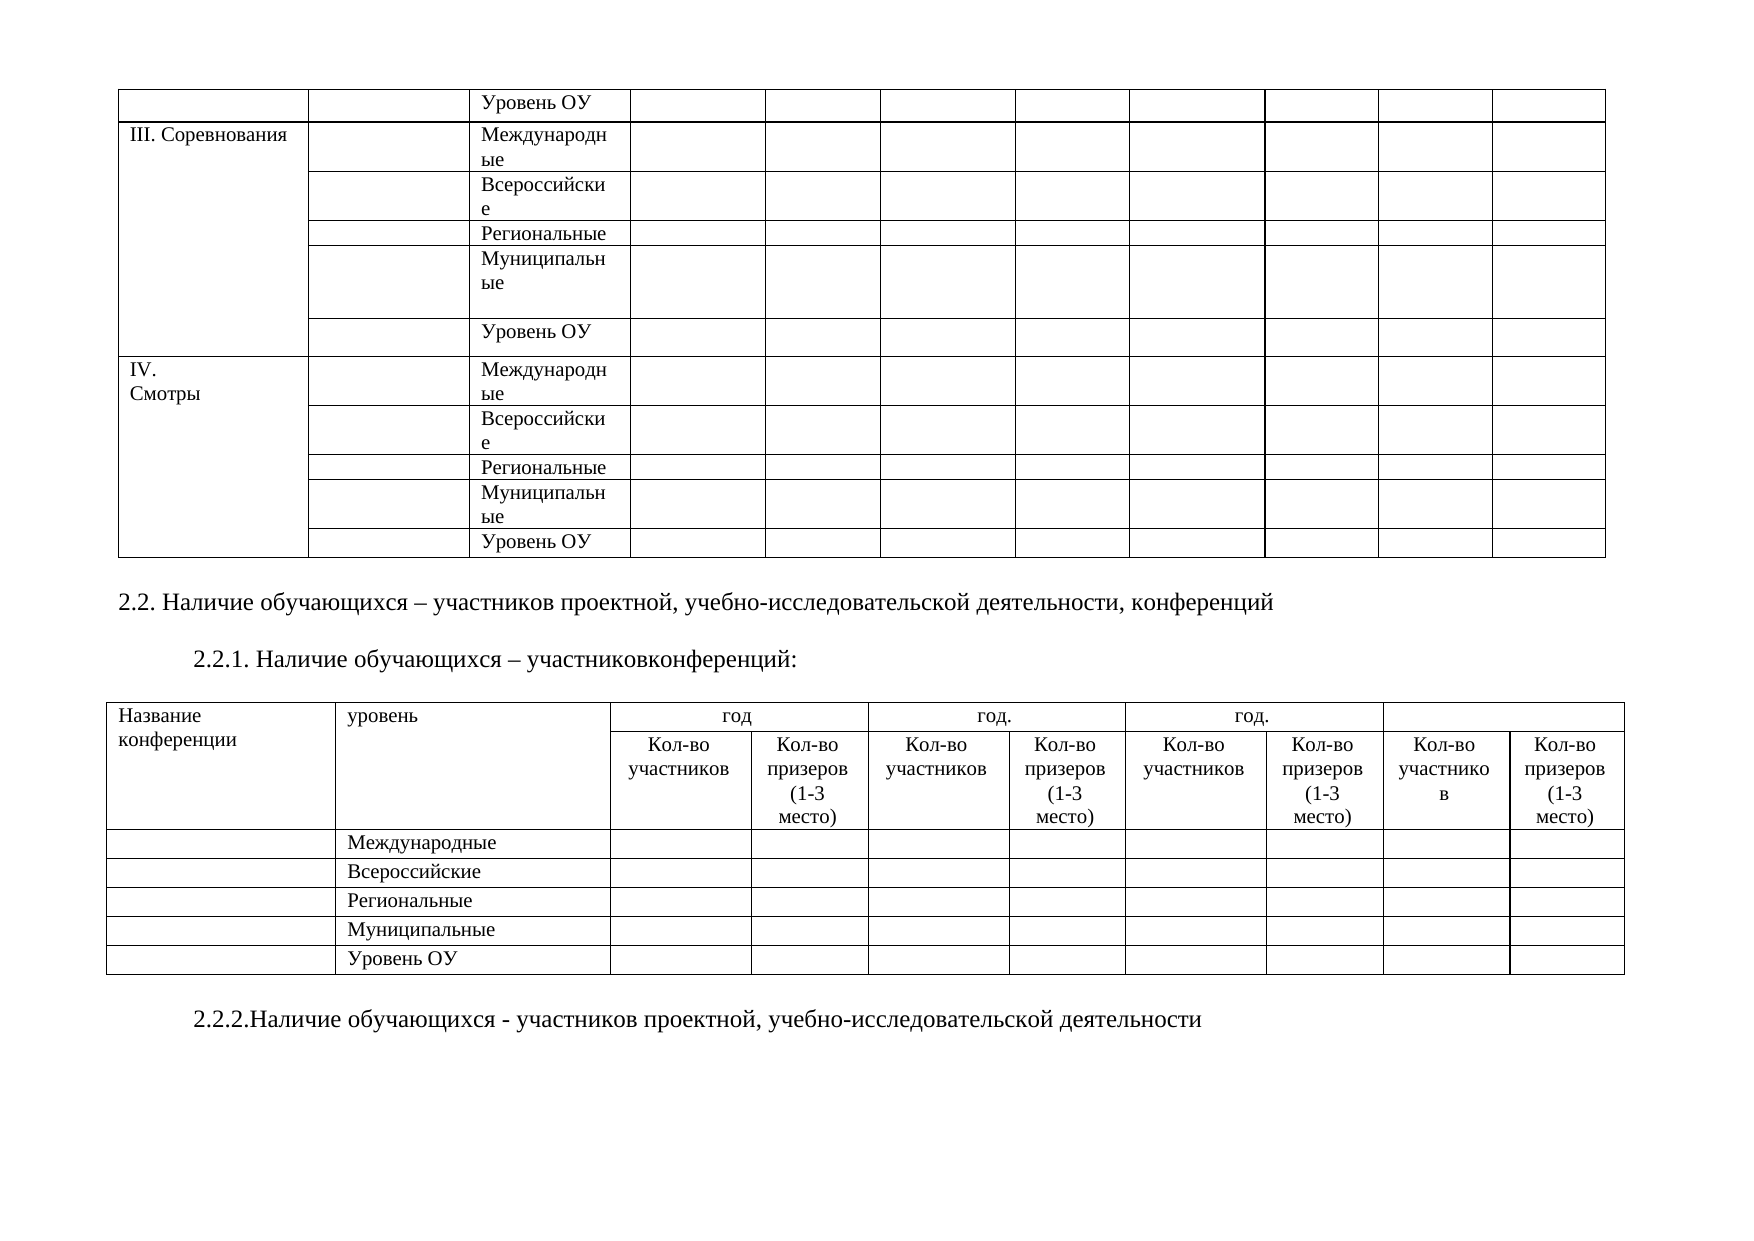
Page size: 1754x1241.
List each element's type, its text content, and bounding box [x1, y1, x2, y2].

table_cell [1511, 859, 1624, 887]
table_cell [1267, 859, 1383, 887]
table_cell [309, 357, 469, 405]
table_cell [309, 480, 469, 528]
table_cell [1267, 888, 1383, 916]
table_cell [1493, 123, 1605, 171]
table_cell [1016, 90, 1129, 121]
table_cell Муниципальные [470, 480, 630, 528]
table_cell [1267, 830, 1383, 858]
table_cell [881, 455, 1015, 479]
table_cell Кол-во призеров (1-3 место) [1010, 732, 1125, 828]
table_cell [869, 830, 1009, 858]
table_cell [1130, 221, 1264, 245]
table_cell [1379, 172, 1492, 220]
table_cell Уровень ОУ [336, 946, 610, 974]
table_cell [1493, 480, 1605, 528]
table_cell [1493, 319, 1605, 356]
table_header Название конференции [107, 703, 335, 828]
table_cell [752, 946, 868, 974]
table_cell [1016, 529, 1129, 557]
table_cell Международные [336, 830, 610, 858]
table_cell [631, 123, 765, 171]
table_cell [869, 946, 1009, 974]
table_cell [881, 319, 1015, 356]
table_cell [1010, 946, 1125, 974]
table_cell [766, 357, 880, 405]
table_cell [1511, 830, 1624, 858]
table_cell [631, 480, 765, 528]
table_cell [766, 529, 880, 557]
table_cell [631, 406, 765, 454]
table_cell [869, 888, 1009, 916]
table_cell [1493, 221, 1605, 245]
table_cell [766, 455, 880, 479]
table_cell [631, 455, 765, 479]
table_cell Кол-во призеров (1-3 место) [1511, 732, 1624, 828]
table_cell [1493, 529, 1605, 557]
table_cell [752, 859, 868, 887]
table_cell [309, 319, 469, 356]
table_cell [881, 246, 1015, 318]
table_cell IV. Смотры [119, 357, 308, 557]
table_cell [1266, 246, 1378, 318]
table_cell [1016, 319, 1129, 356]
table_cell Региональные [470, 455, 630, 479]
table_cell [611, 917, 751, 945]
table_cell [881, 406, 1015, 454]
table_cell [1010, 917, 1125, 945]
table_cell [1010, 859, 1125, 887]
table_cell Кол-во участников [869, 732, 1009, 828]
table_cell [1266, 123, 1378, 171]
table_cell Кол-во призеров (1-3 место) [1267, 732, 1383, 828]
table_cell [107, 888, 335, 916]
table_cell [1511, 917, 1624, 945]
table_cell [1384, 888, 1509, 916]
table_cell Кол-во призеров (1-3 место) [752, 732, 868, 828]
table_cell [766, 221, 880, 245]
table_cell [309, 172, 469, 220]
table_cell [766, 123, 880, 171]
table_cell [631, 529, 765, 557]
table_cell [766, 246, 880, 318]
table_cell [1266, 357, 1378, 405]
table_cell Кол-во участников [1126, 732, 1266, 828]
table_cell [309, 529, 469, 557]
table_header [1384, 703, 1624, 731]
table_cell Региональные [336, 888, 610, 916]
table_cell [1266, 90, 1378, 121]
table_cell [611, 946, 751, 974]
table_cell [1493, 172, 1605, 220]
table_cell [1493, 357, 1605, 405]
table_cell [1130, 357, 1264, 405]
table_cell [611, 859, 751, 887]
table_cell [309, 123, 469, 171]
table_cell [1266, 319, 1378, 356]
table_cell [1379, 357, 1492, 405]
table_cell Всероссийские [336, 859, 610, 887]
table_header год. [869, 703, 1125, 731]
table_cell [1379, 529, 1492, 557]
table_cell [611, 830, 751, 858]
table_cell [631, 246, 765, 318]
table_cell [107, 830, 335, 858]
table_cell [107, 946, 335, 974]
table_cell [869, 917, 1009, 945]
table_cell [1016, 123, 1129, 171]
table_cell Муниципальные [470, 246, 630, 318]
table_cell [1016, 172, 1129, 220]
table_cell [1130, 529, 1264, 557]
table_cell [1130, 246, 1264, 318]
table_cell [1493, 406, 1605, 454]
table_cell [1493, 455, 1605, 479]
table_cell [1266, 172, 1378, 220]
table_cell [1379, 480, 1492, 528]
table_cell [1379, 406, 1492, 454]
table_cell Региональные [470, 221, 630, 245]
table_cell [1266, 221, 1378, 245]
table_cell [309, 246, 469, 318]
table_cell [881, 357, 1015, 405]
table_cell [1266, 455, 1378, 479]
table_cell [1010, 830, 1125, 858]
table_header год. [1126, 703, 1383, 731]
table_cell [1130, 123, 1264, 171]
list 2.2.1. Наличие обучающихся – участниковконференций: [193, 644, 1641, 673]
table_cell [1130, 319, 1264, 356]
table_cell [766, 319, 880, 356]
table_cell Кол-во участников [611, 732, 751, 828]
table_cell [1130, 480, 1264, 528]
table_cell [309, 406, 469, 454]
table_cell [1010, 888, 1125, 916]
table_cell [107, 859, 335, 887]
table_cell [1016, 455, 1129, 479]
table_cell Кол-во участников [1384, 732, 1509, 828]
table_cell [1126, 859, 1266, 887]
table_header уровень [336, 703, 610, 828]
table_cell [611, 888, 751, 916]
table_cell [1016, 480, 1129, 528]
table_cell [1267, 946, 1383, 974]
table_cell [1130, 172, 1264, 220]
table_cell [881, 172, 1015, 220]
table_cell [1493, 246, 1605, 318]
table_cell [766, 172, 880, 220]
table_header год [611, 703, 868, 731]
table_cell [1126, 888, 1266, 916]
table_cell [869, 859, 1009, 887]
table_cell [1379, 90, 1492, 121]
table_cell Международные [470, 123, 630, 171]
table_cell [631, 172, 765, 220]
table_cell Уровень ОУ [470, 90, 630, 121]
table_cell [752, 917, 868, 945]
table_cell [752, 888, 868, 916]
table_cell [1126, 830, 1266, 858]
table_cell [1384, 917, 1509, 945]
table_cell [631, 90, 765, 121]
table_cell [881, 221, 1015, 245]
table_cell [309, 90, 469, 121]
table_cell [1130, 90, 1264, 121]
table_cell [631, 319, 765, 356]
table_cell [1379, 455, 1492, 479]
table_cell [1130, 406, 1264, 454]
table_cell [309, 455, 469, 479]
table_cell [1266, 406, 1378, 454]
table_cell Уровень ОУ [470, 319, 630, 356]
table_cell [1384, 830, 1509, 858]
table_cell [107, 917, 335, 945]
table_cell [1379, 221, 1492, 245]
table_cell [1379, 123, 1492, 171]
table_cell Всероссийские [470, 172, 630, 220]
text 2.2. Наличие обучающихся – участников проектной, учебно-исследовательской деятельности, конференций [118, 587, 1641, 616]
table_cell [1379, 246, 1492, 318]
table_cell [1016, 221, 1129, 245]
table_cell [1016, 246, 1129, 318]
list 2.2.2.Наличие обучающихся - участников проектной, учебно-исследовательской деятельности [193, 1004, 1641, 1033]
table_cell [1384, 859, 1509, 887]
table_cell Всероссийские [470, 406, 630, 454]
table_cell [1379, 319, 1492, 356]
table_cell [1511, 888, 1624, 916]
table_cell [766, 406, 880, 454]
table_cell Уровень ОУ [470, 529, 630, 557]
table_cell III. Соревнования [119, 123, 308, 356]
table_cell [766, 480, 880, 528]
table_cell [1493, 90, 1605, 121]
table_cell [309, 221, 469, 245]
table_cell [752, 830, 868, 858]
table_cell [1511, 946, 1624, 974]
table_cell [1126, 946, 1266, 974]
table_cell [631, 221, 765, 245]
table_cell Муниципальные [336, 917, 610, 945]
table_cell [766, 90, 880, 121]
table_cell [881, 529, 1015, 557]
table_cell [881, 123, 1015, 171]
table_cell [1126, 917, 1266, 945]
table_cell [881, 480, 1015, 528]
table_cell [1266, 529, 1378, 557]
table_cell [1130, 455, 1264, 479]
table_cell Международные [470, 357, 630, 405]
table_cell [1266, 480, 1378, 528]
table_cell [1384, 946, 1509, 974]
table_cell [1016, 406, 1129, 454]
table_cell [881, 90, 1015, 121]
table_cell [631, 357, 765, 405]
table_cell [1016, 357, 1129, 405]
table_cell [1267, 917, 1383, 945]
